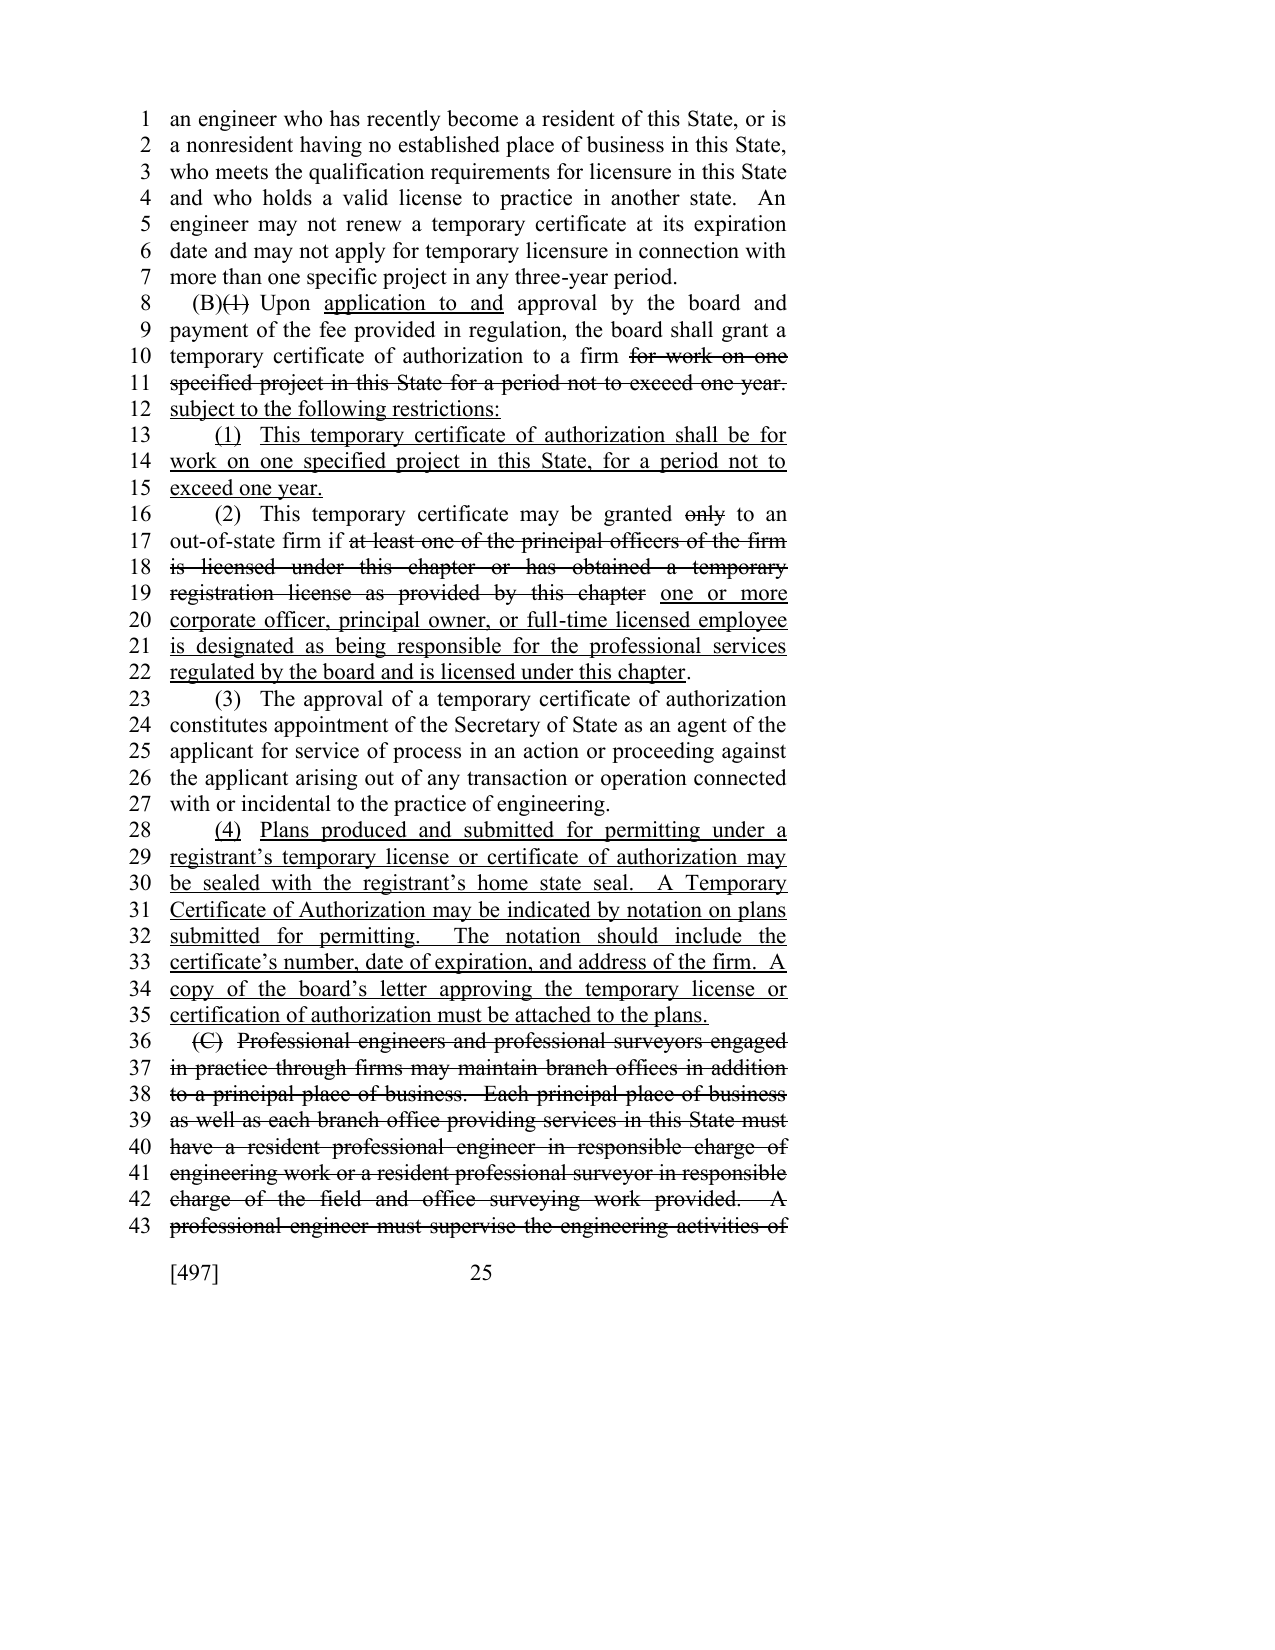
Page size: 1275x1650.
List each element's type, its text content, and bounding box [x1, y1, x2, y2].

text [169, 1201, 787, 1226]
text (B)(1) Upon application to and approval by the board and payment of the fee provided in regulation, the board shall grant a temporary certificate of authorization to a firm for work on one specified project in this State for a period not to exceed one year. subject to the following restrictions: [169, 289, 787, 383]
text (1) This temporary certificate of authorization shall be for work on one specified project in this State, for a period not to exceed one year. [169, 471, 787, 500]
text (2) This temporary certificate may be granted only to an out-of-state firm if at least one of the principal officers of the firm is licensed under this chapter or has obtained a temporary registration license as provided by this chapter one or more corporate officer, principal owner, or full-time licensed employee is designated as being responsible for the professional services regulated by the board and is licensed under this chapter. [169, 568, 787, 629]
text (4) Plans produced and submitted for permitting under a registrant’s temporary license or certificate of authorization may be sealed with the registrant’s home state seal. A Temporary Certificate of Authorization may be indicated by notation on plans submitted for permitting. The notation should include the certificate’s number, date of expiration, and address of the firm. A copy of the board’s letter approving the temporary license or certification of authorization must be attached to the plans. [169, 817, 787, 866]
text (1) This temporary certificate of authorization shall be for work on one specified project in this State, for a period not to exceed one year. [169, 421, 787, 470]
text (B)(1) Upon application to and approval by the board and payment of the fee provided in regulation, the board shall grant a temporary certificate of authorization to a firm for work on one specified project in this State for a period not to exceed one year. subject to the following restrictions: [169, 384, 787, 421]
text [169, 105, 787, 289]
text (3) The approval of a temporary certificate of authorization constitutes appointment of the Secretary of State as an agent of the applicant for service of process in an action or proceeding against the applicant arising out of any transaction or operation connected with or incidental to the practice of engineering. [169, 685, 787, 817]
text (2) This temporary certificate may be granted only to an out-of-state firm if at least one of the principal officers of the firm is licensed under this chapter or has obtained a temporary registration license as provided by this chapter one or more corporate officer, principal owner, or full-time licensed employee is designated as being responsible for the professional services regulated by the board and is licensed under this chapter. [169, 500, 787, 567]
